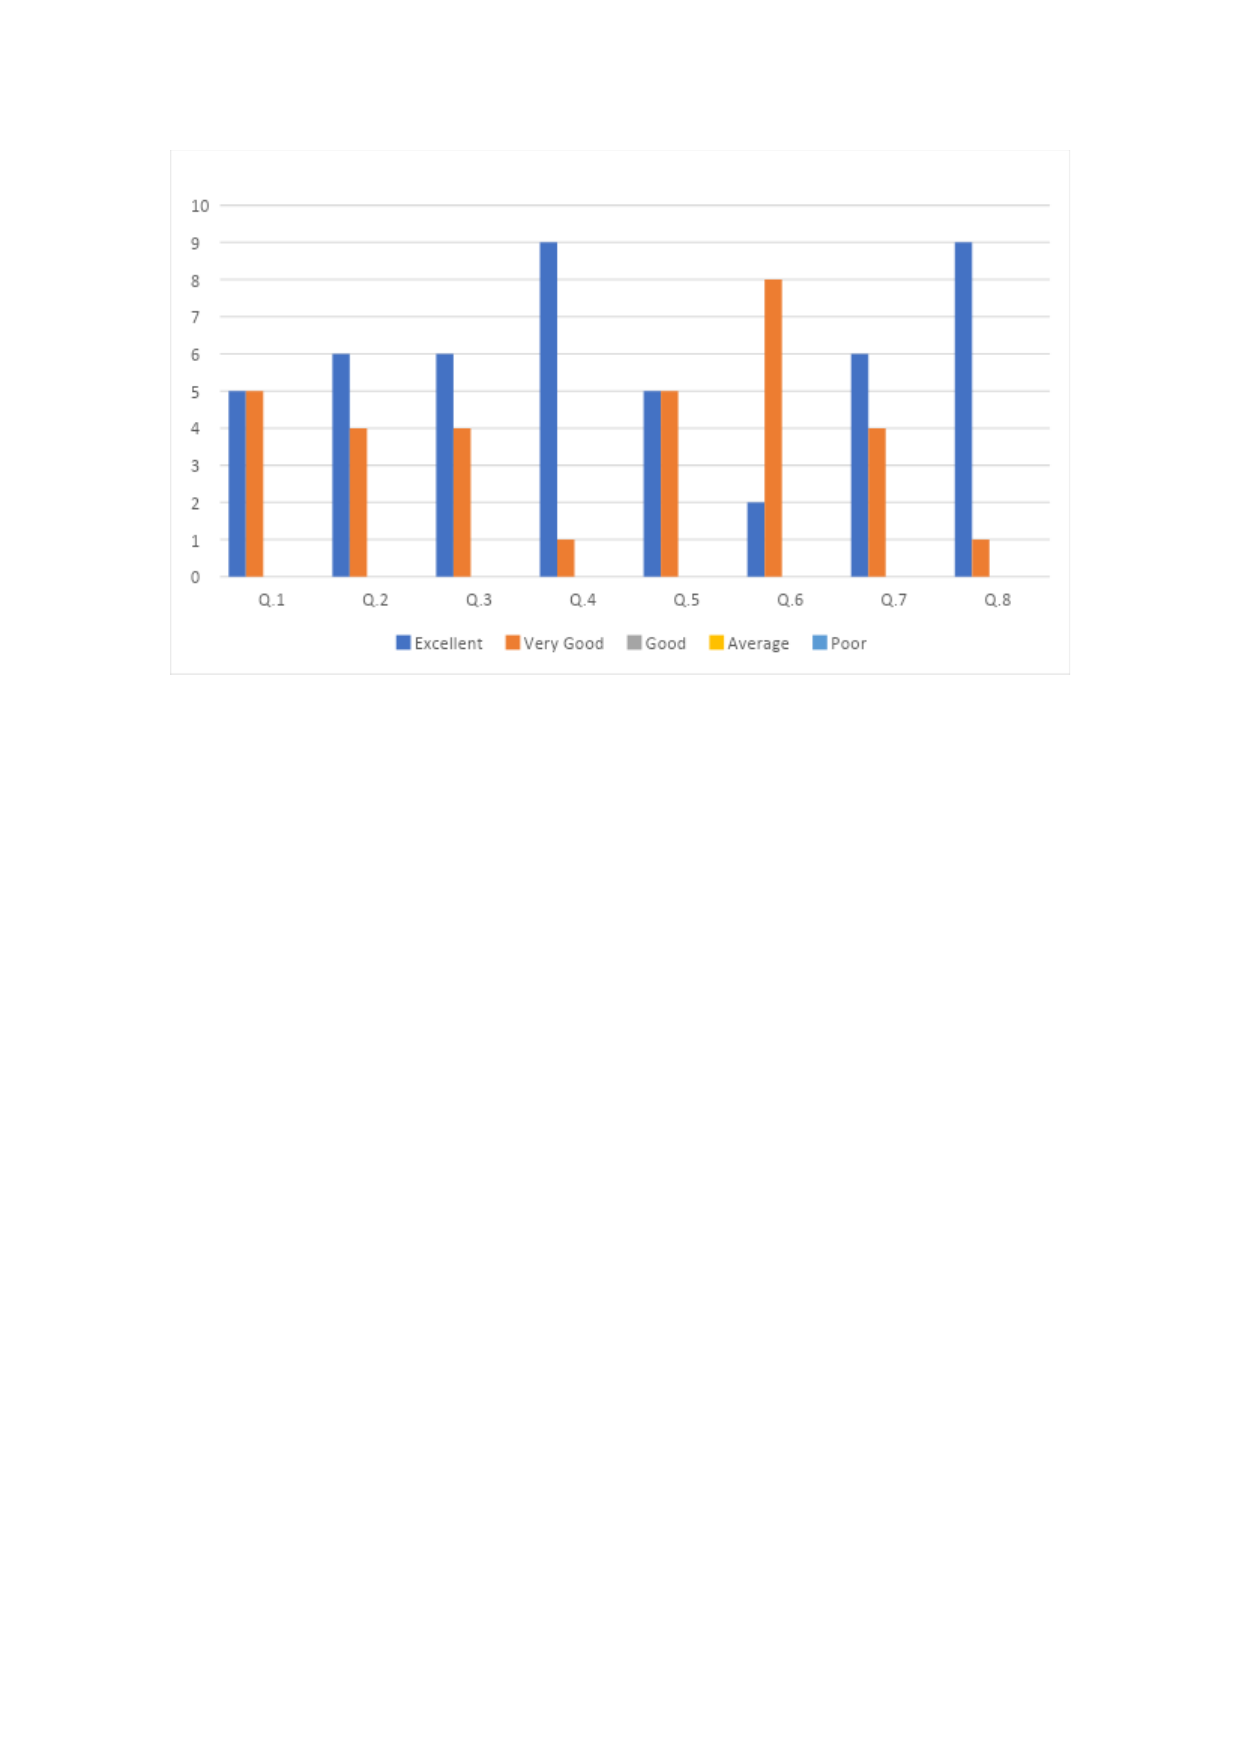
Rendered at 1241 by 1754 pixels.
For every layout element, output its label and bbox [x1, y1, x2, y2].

picture [170, 150, 1071, 675]
